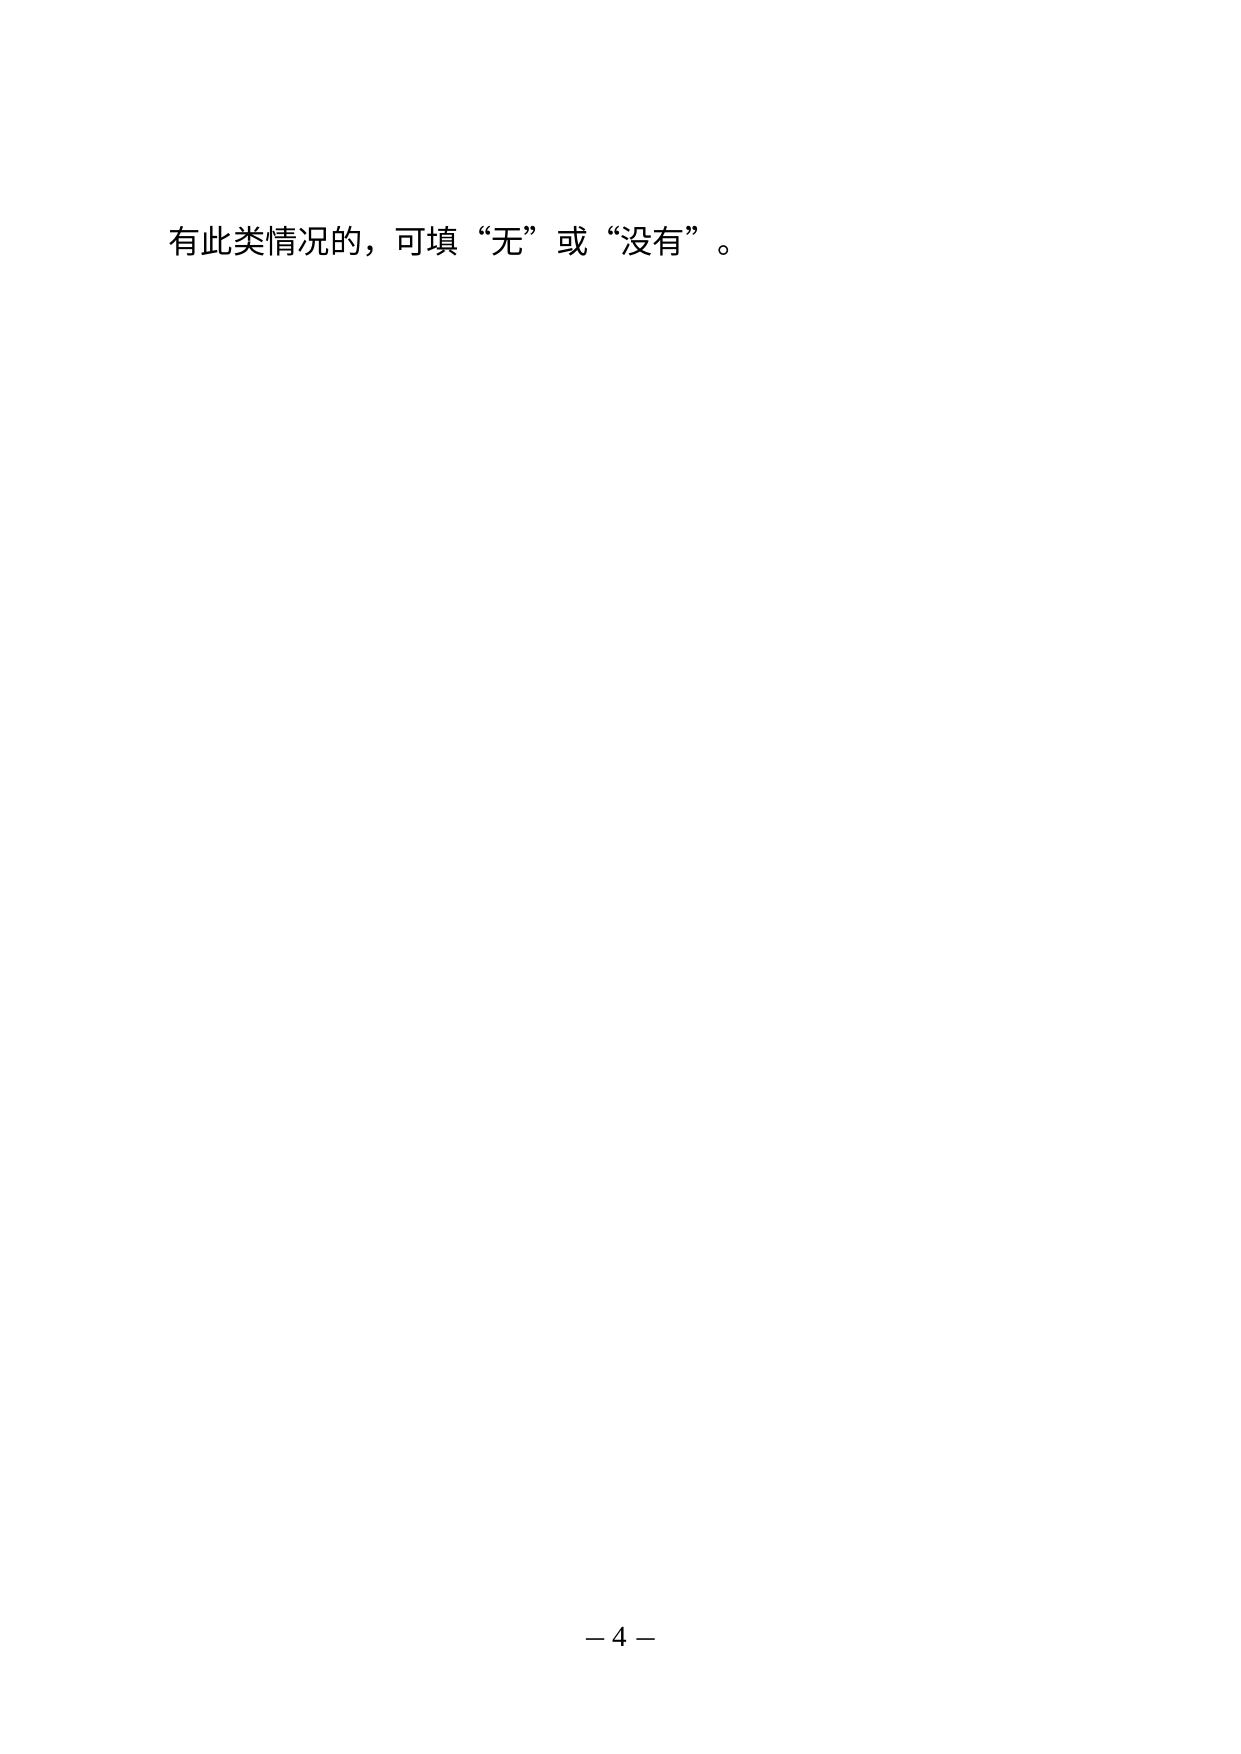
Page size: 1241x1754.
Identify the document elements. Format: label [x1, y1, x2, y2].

text [168, 209, 1072, 269]
